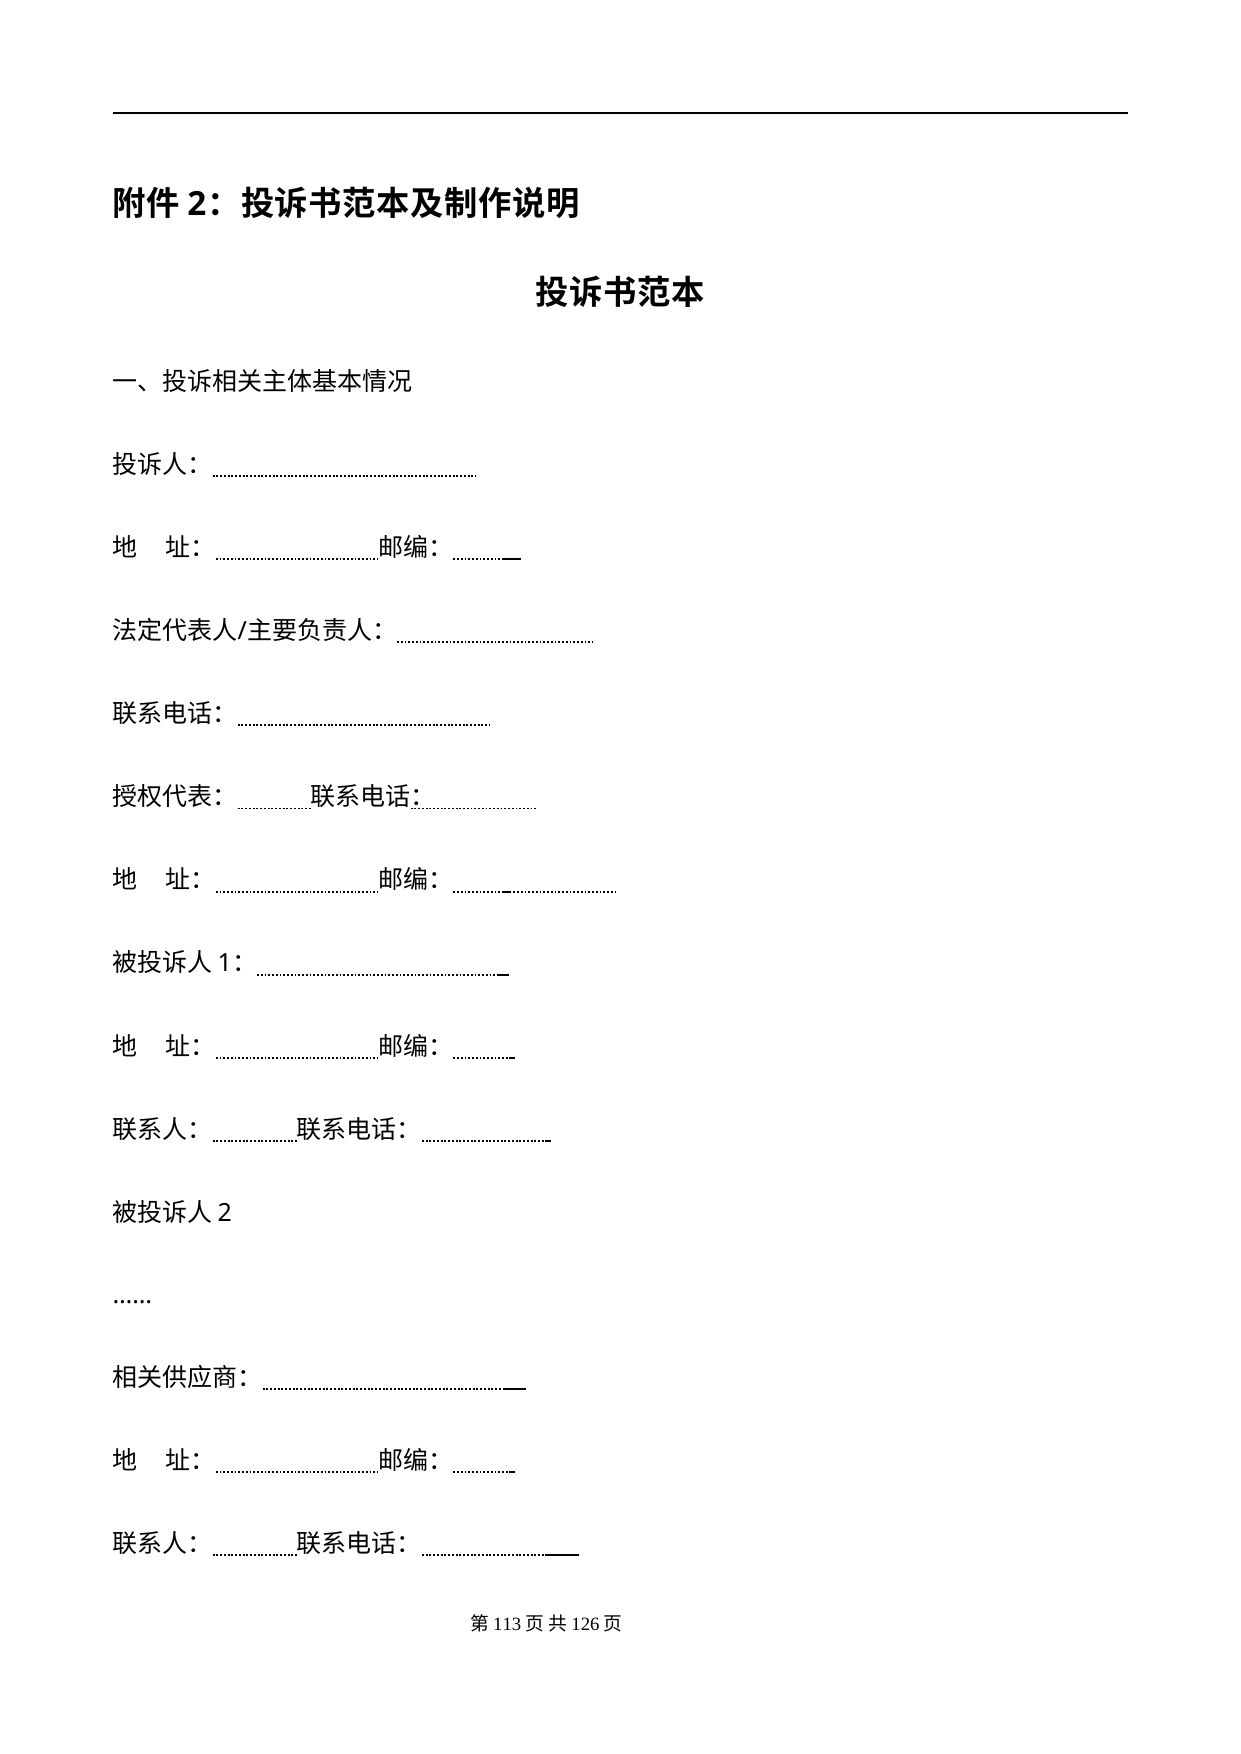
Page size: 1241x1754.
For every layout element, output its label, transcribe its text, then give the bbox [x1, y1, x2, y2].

text 联系电话： [112, 679, 1128, 744]
text 地 址： 邮编： [112, 1426, 1128, 1491]
text 投诉书范本 [112, 257, 1128, 322]
text 法定代表人/主要负责人： [112, 596, 1128, 661]
text 地 址： 邮编： [112, 1012, 1128, 1077]
text 相关供应商： [112, 1343, 1128, 1408]
text …… [112, 1261, 1128, 1326]
text 地 址： 邮编： [112, 845, 1128, 910]
text 联系人： 联系电话： [112, 1095, 1128, 1160]
text 联系人： 联系电话： [112, 1509, 1128, 1574]
text 被投诉人1： [112, 928, 1128, 993]
text 附件2：投诉书范本及制作说明 [112, 168, 1128, 233]
text 地 址： 邮编： [112, 513, 1128, 578]
text 授权代表： 联系电话： [112, 762, 1128, 827]
text 一、投诉相关主体基本情况 [112, 347, 1128, 412]
text 被投诉人2 [112, 1178, 1128, 1243]
text 投诉人： [112, 430, 1128, 495]
